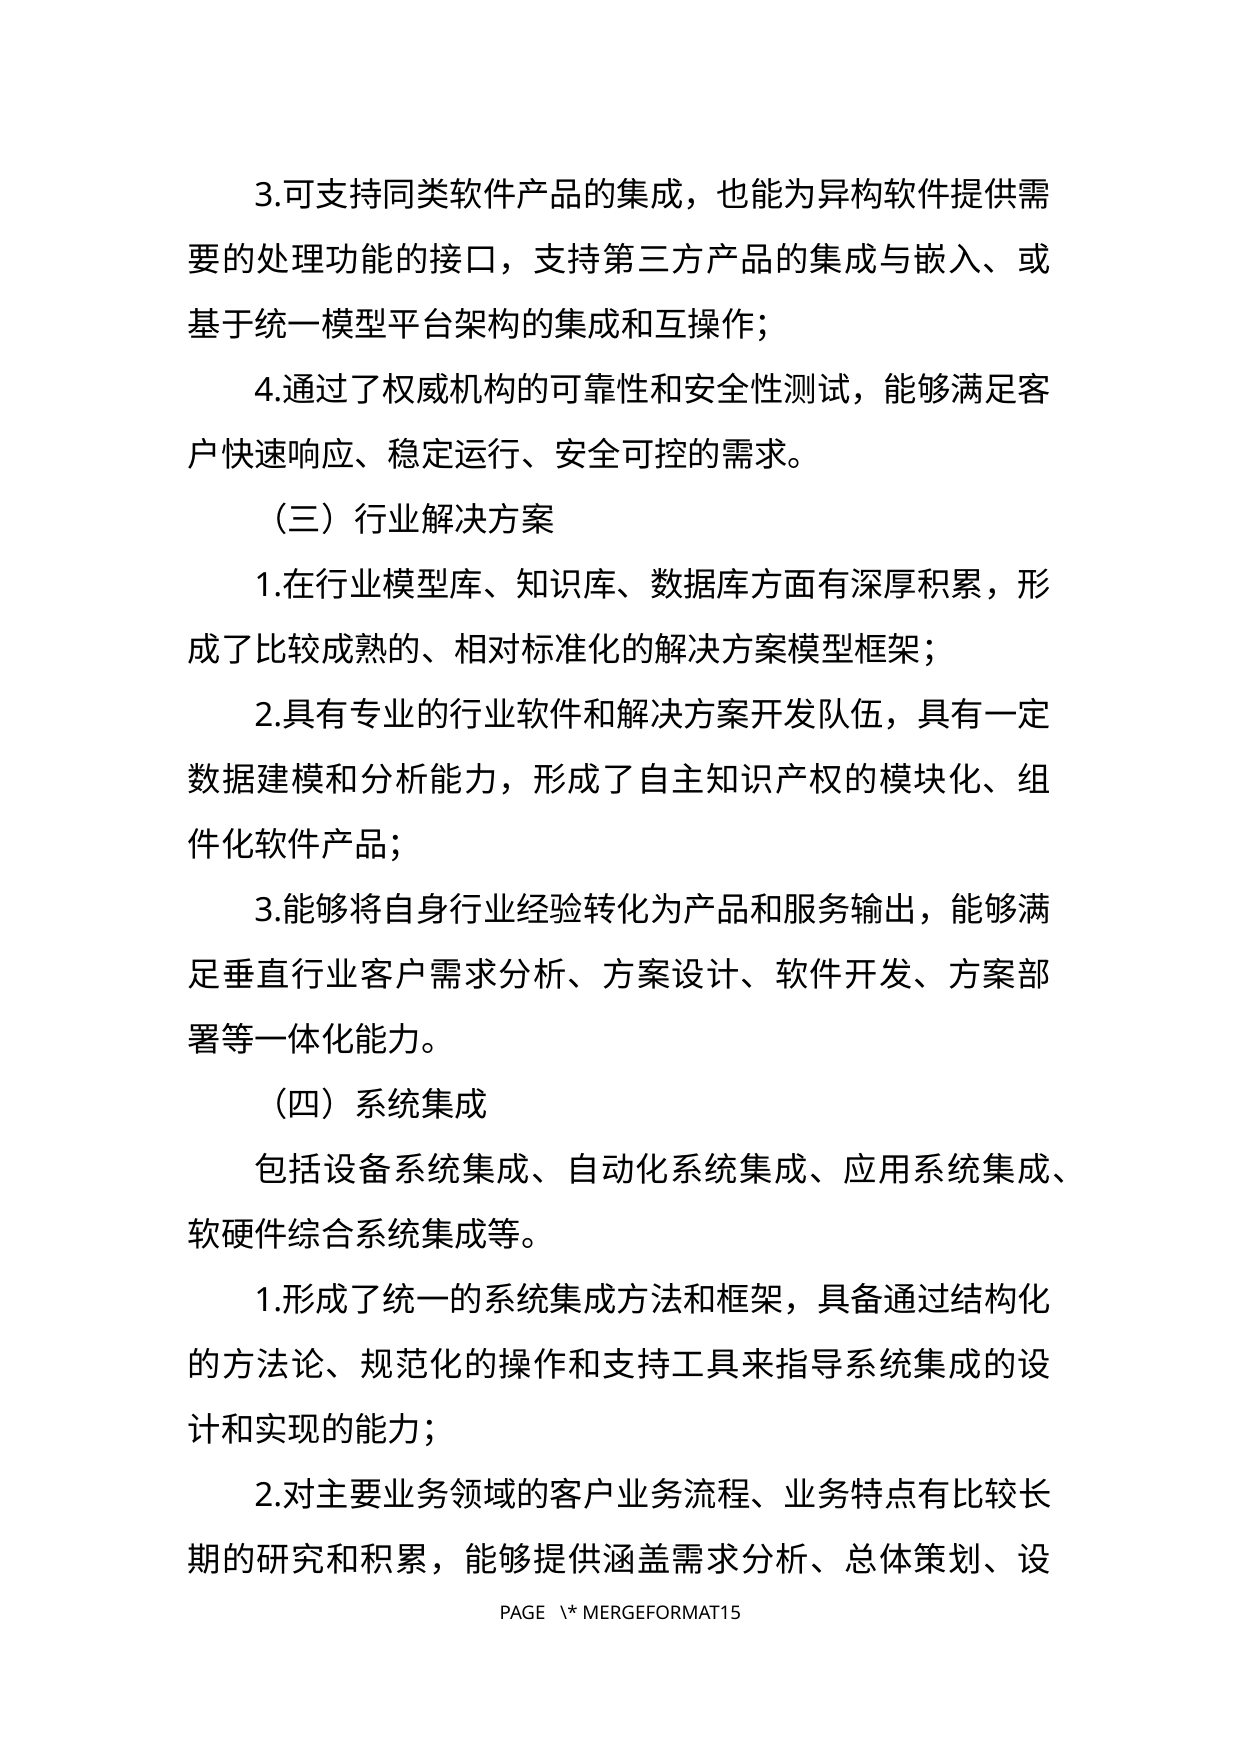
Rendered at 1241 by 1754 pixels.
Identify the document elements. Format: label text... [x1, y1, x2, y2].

text （四）系统集成 [187, 1070, 1053, 1135]
text 3.可支持同类软件产品的集成，也能为异构软件提供需要的处理功能的接口，支持第三方产品的集成与嵌入、或基于统一模型平台架构的集成和互操作； [187, 160, 1053, 355]
text 包括设备系统集成、自动化系统集成、应用系统集成、软硬件综合系统集成等。 [187, 1135, 1053, 1265]
text 1.在行业模型库、知识库、数据库方面有深厚积累，形成了比较成熟的、相对标准化的解决方案模型框架； [187, 550, 1053, 680]
text 2.具有专业的行业软件和解决方案开发队伍，具有一定数据建模和分析能力，形成了自主知识产权的模块化、组件化软件产品； [187, 680, 1053, 875]
text （三）行业解决方案 [187, 485, 1053, 550]
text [187, 1460, 1053, 1590]
text 3.能够将自身行业经验转化为产品和服务输出，能够满足垂直行业客户需求分析、方案设计、软件开发、方案部署等一体化能力。 [187, 875, 1053, 1070]
text 1.形成了统一的系统集成方法和框架，具备通过结构化的方法论、规范化的操作和支持工具来指导系统集成的设计和实现的能力； [187, 1265, 1053, 1460]
text 4.通过了权威机构的可靠性和安全性测试，能够满足客户快速响应、稳定运行、安全可控的需求。 [187, 355, 1053, 485]
